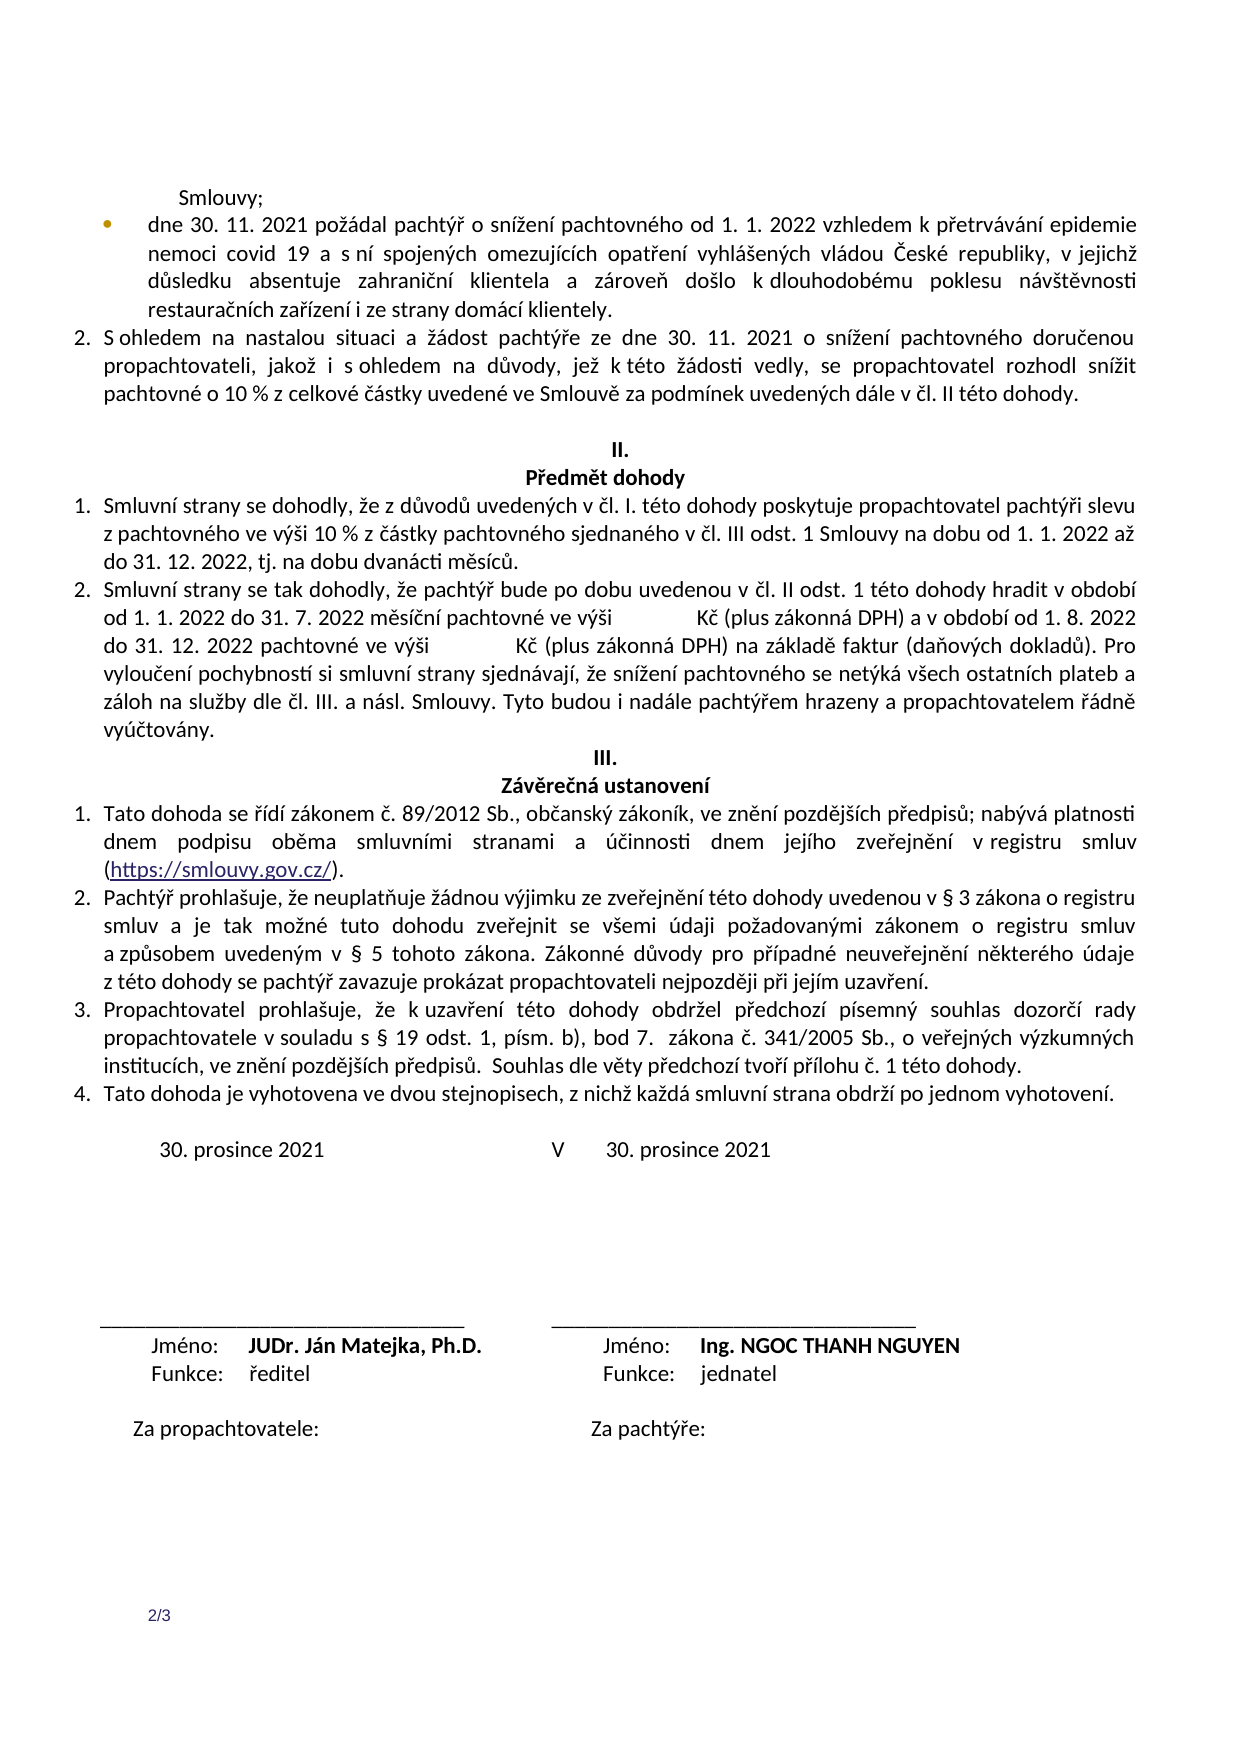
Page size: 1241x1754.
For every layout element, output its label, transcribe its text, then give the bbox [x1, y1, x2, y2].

text Za propachtovatele: Za pachtýře: [88, 1414, 1137, 1442]
list Smluvní strany se dohodly, že z důvodů uvedených v čl. I. této dohody poskytuje propachtovatel pachtýři slevu z pachtovného ve výši 10 % z částky pachtovného sjednaného v čl. III odst. 1 Smlouvy na dobu od 1. 1. 2022 až do 31. 12. 2022, tj. na dobu dvanácti měsíců. [74, 491, 1137, 575]
text Předmět dohody [74, 463, 1137, 491]
list Tato dohoda je vyhotovena ve dvou stejnopisech, z nichž každá smluvní strana obdrží po jednom vyhotovení. [74, 1079, 1137, 1107]
table_header V 30. prosince 2021 ________________________________ Jméno: Ing. NGOC THANH NGUYEN Funkce: jednatel [599, 1135, 1051, 1414]
text II. [103, 435, 1137, 463]
list Tato dohoda se řídí zákonem č. 89/2012 Sb., občanský zákoník, ve znění pozdějších předpisů; nabývá platnosti dnem podpisu oběma smluvními stranami a účinnosti dnem jejího zveřejnění v registru smluv (https://smlouvy.gov.cz/). [74, 799, 1137, 883]
text Závěrečná ustanovení [74, 771, 1137, 799]
list Smluvní strany se tak dohodly, že pachtýř bude po dobu uvedenou v čl. II odst. 1 této dohody hradit v období od 1. 1. 2022 do 31. 7. 2022 měsíční pachtovné ve výši XXXXXX Kč (plus zákonná DPH) a v období od 1. 8. 2022 do 31. 12. 2022 pachtovné ve výši XXXXXX Kč (plus zákonná DPH) na základě faktur (daňových dokladů). Pro vyloučení pochybností si smluvní strany sjednávají, že snížení pachtovného se netýká všech ostatních plateb a záloh na služby dle čl. III. a násl. Smlouvy. Tyto budou i nadále pachtýřem hrazeny a propachtovatelem řádně vyúčtovány. [74, 575, 1137, 743]
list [141, 183, 1137, 211]
list S ohledem na nastalou situaci a žádost pachtýře ze dne 30. 11. 2021 o snížení pachtovného doručenou propachtovateli, jakož i s ohledem na důvody, jež k této žádosti vedly, se propachtovatel rozhodl snížit pachtovné o 10 % z celkové částky uvedené ve Smlouvě za podmínek uvedených dále v čl. II této dohody. [74, 323, 1137, 407]
table_header V 30. prosince 2021 ________________________________ Jméno: JUDr. Ján Matejka, Ph.D. Funkce: ředitel [148, 1135, 599, 1414]
list dne 30. 11. 2021 požádal pachtýř o snížení pachtovného od 1. 1. 2022 vzhledem k přetrvávání epidemie nemoci covid 19 a s ní spojených omezujících opatření vyhlášených vládou České republiky, v jejichž důsledku absentuje zahraniční klientela a zároveň došlo k dlouhodobému poklesu návštěvnosti restauračních zařízení i ze strany domácí klientely. [103, 211, 1137, 323]
text III. [74, 743, 1137, 771]
list Pachtýř prohlašuje, že neuplatňuje žádnou výjimku ze zveřejnění této dohody uvedenou v § 3 zákona o registru smluv a je tak možné tuto dohodu zveřejnit se všemi údaji požadovanými zákonem o registru smluv a způsobem uvedeným v § 5 tohoto zákona. Zákonné důvody pro případné neuveřejnění některého údaje z této dohody se pachtýř zavazuje prokázat propachtovateli nejpozději při jejím uzavření. [74, 883, 1137, 995]
list Propachtovatel prohlašuje, že k uzavření této dohody obdržel předchozí písemný souhlas dozorčí rady propachtovatele v souladu s § 19 odst. 1, písm. b), bod 7. zákona č. 341/2005 Sb., o veřejných výzkumných institucích, ve znění pozdějších předpisů. Souhlas dle věty předchozí tvoří přílohu č. 1 této dohody. [74, 995, 1137, 1079]
